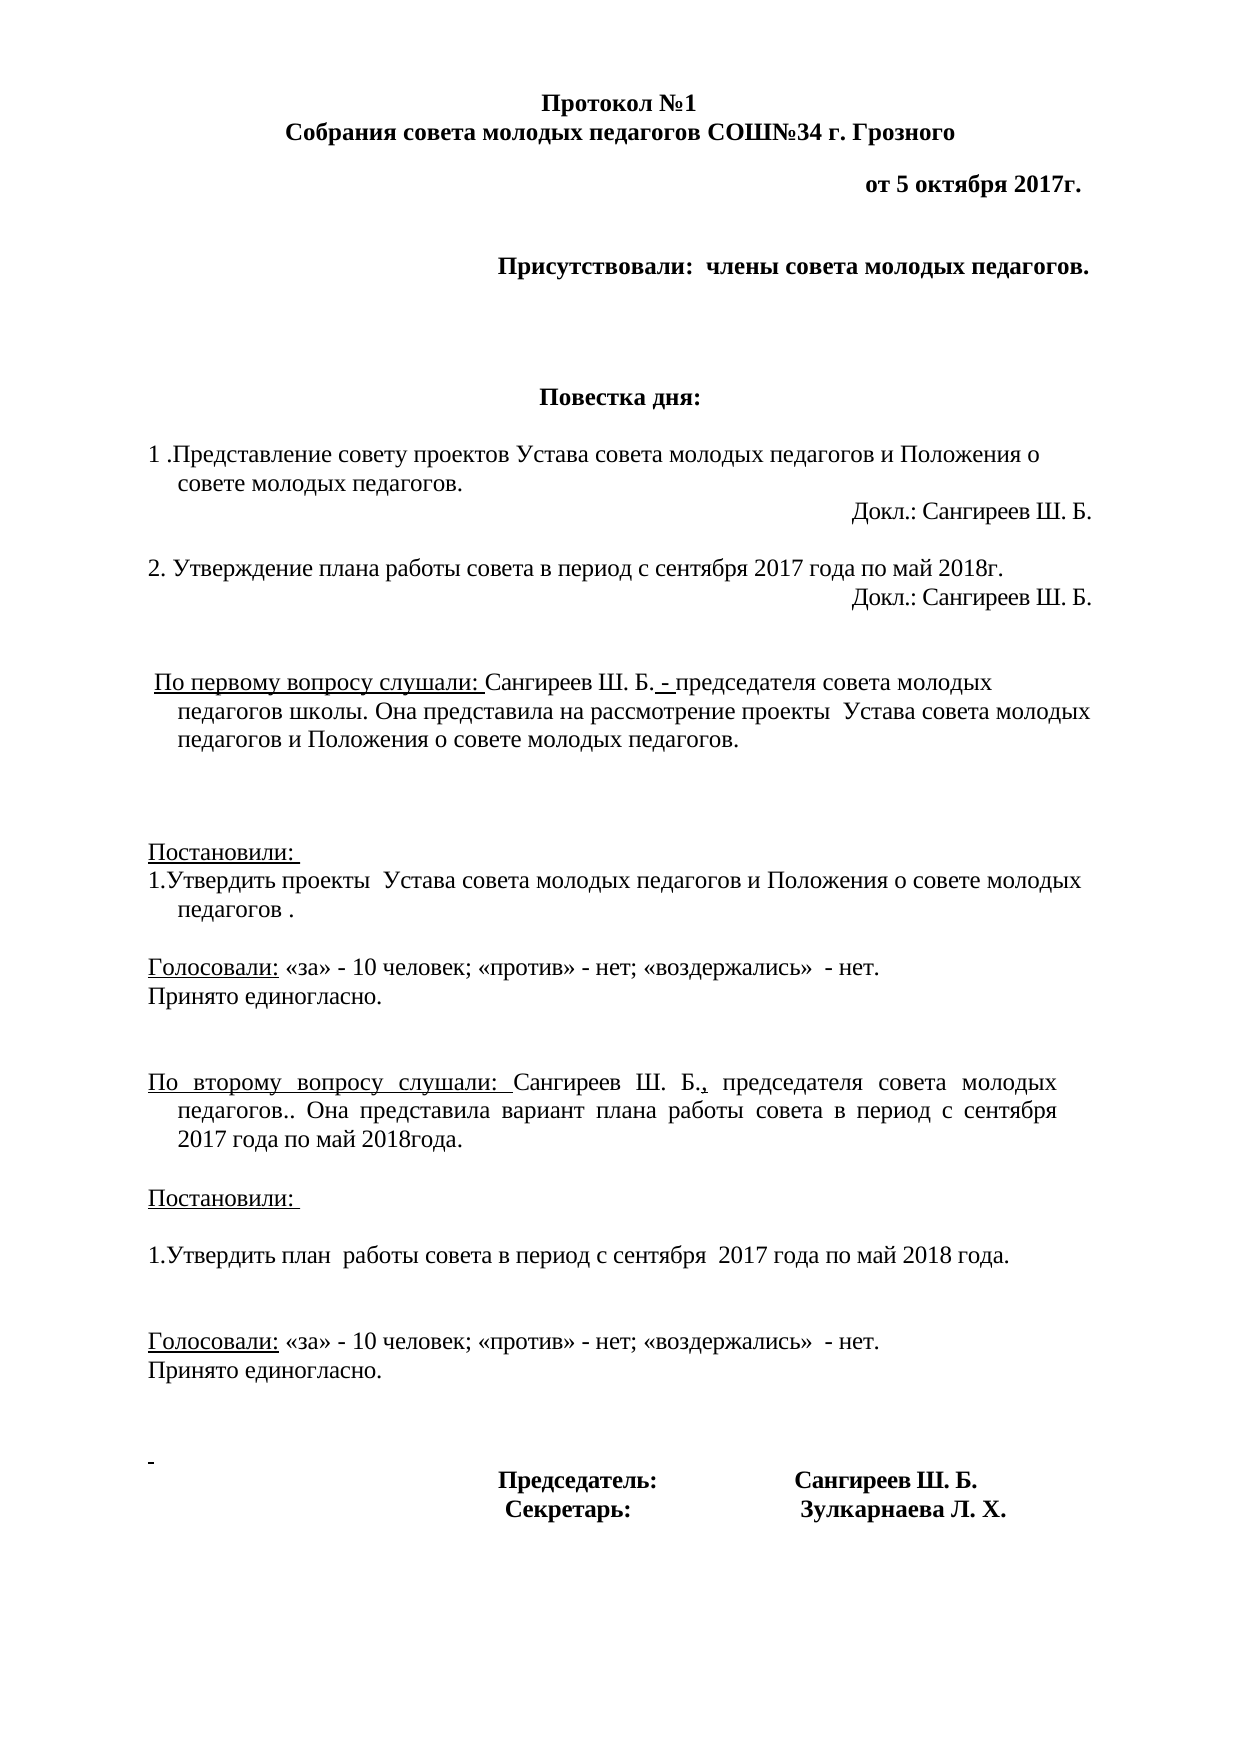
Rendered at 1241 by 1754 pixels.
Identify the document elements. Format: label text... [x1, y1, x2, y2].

text Докл.: Сангиреев Ш. Б. [148, 582, 1093, 611]
text По второму вопросу слушали: Сангиреев Ш. Б., председателя совета молодых педагогов.. Она представила вариант плана работы совета в период с сентября 2017 года по май 2018года. [148, 1067, 1057, 1154]
text Присутствовали: члены совета молодых педагогов. [148, 251, 1093, 280]
text Собрания совета молодых педагогов СОШ№34 г. Грозного [148, 117, 1093, 145]
text По первому вопросу слушали: Сангиреев Ш. Б. - председателя совета молодых педагогов школы. Она представила на рассмотрение проекты Устава совета молодых педагогов и Положения о совете молодых педагогов. [148, 668, 1093, 754]
text 2. Утверждение плана работы совета в период с сентября 2017 года по май 2018г. [148, 554, 1093, 582]
text Постановили: [148, 1183, 1057, 1211]
text 1.Утвердить проекты Устава совета молодых педагогов и Положения о совете молодых педагогов . [148, 866, 1093, 923]
text Голосовали: «за» - 10 человек; «против» - нет; «воздержались» - нет. [148, 952, 1093, 981]
text Голосовали: «за» - 10 человек; «против» - нет; «воздержались» - нет. [148, 1326, 1093, 1355]
text 1 .Представление совету проектов Устава совета молодых педагогов и Положения о совете молодых педагогов. [148, 440, 1093, 497]
text Принято единогласно. [148, 981, 1093, 1009]
text Повестка дня: [148, 383, 1093, 411]
text Постановили: [148, 837, 1057, 866]
list Принято единогласно. [148, 1355, 1047, 1384]
text Докл.: Сангиреев Ш. Б. [148, 497, 1093, 525]
text 1.Утвердить план работы совета в период с сентября 2017 года по май 2018 года. [148, 1240, 1057, 1269]
text Секретарь: Зулкарнаева Л. Х. [148, 1494, 1093, 1523]
text Протокол №1 [148, 88, 1090, 117]
text Председатель: Сангиреев Ш. Б. [148, 1465, 1093, 1494]
text от 5 октября 2017г. [148, 169, 1093, 198]
